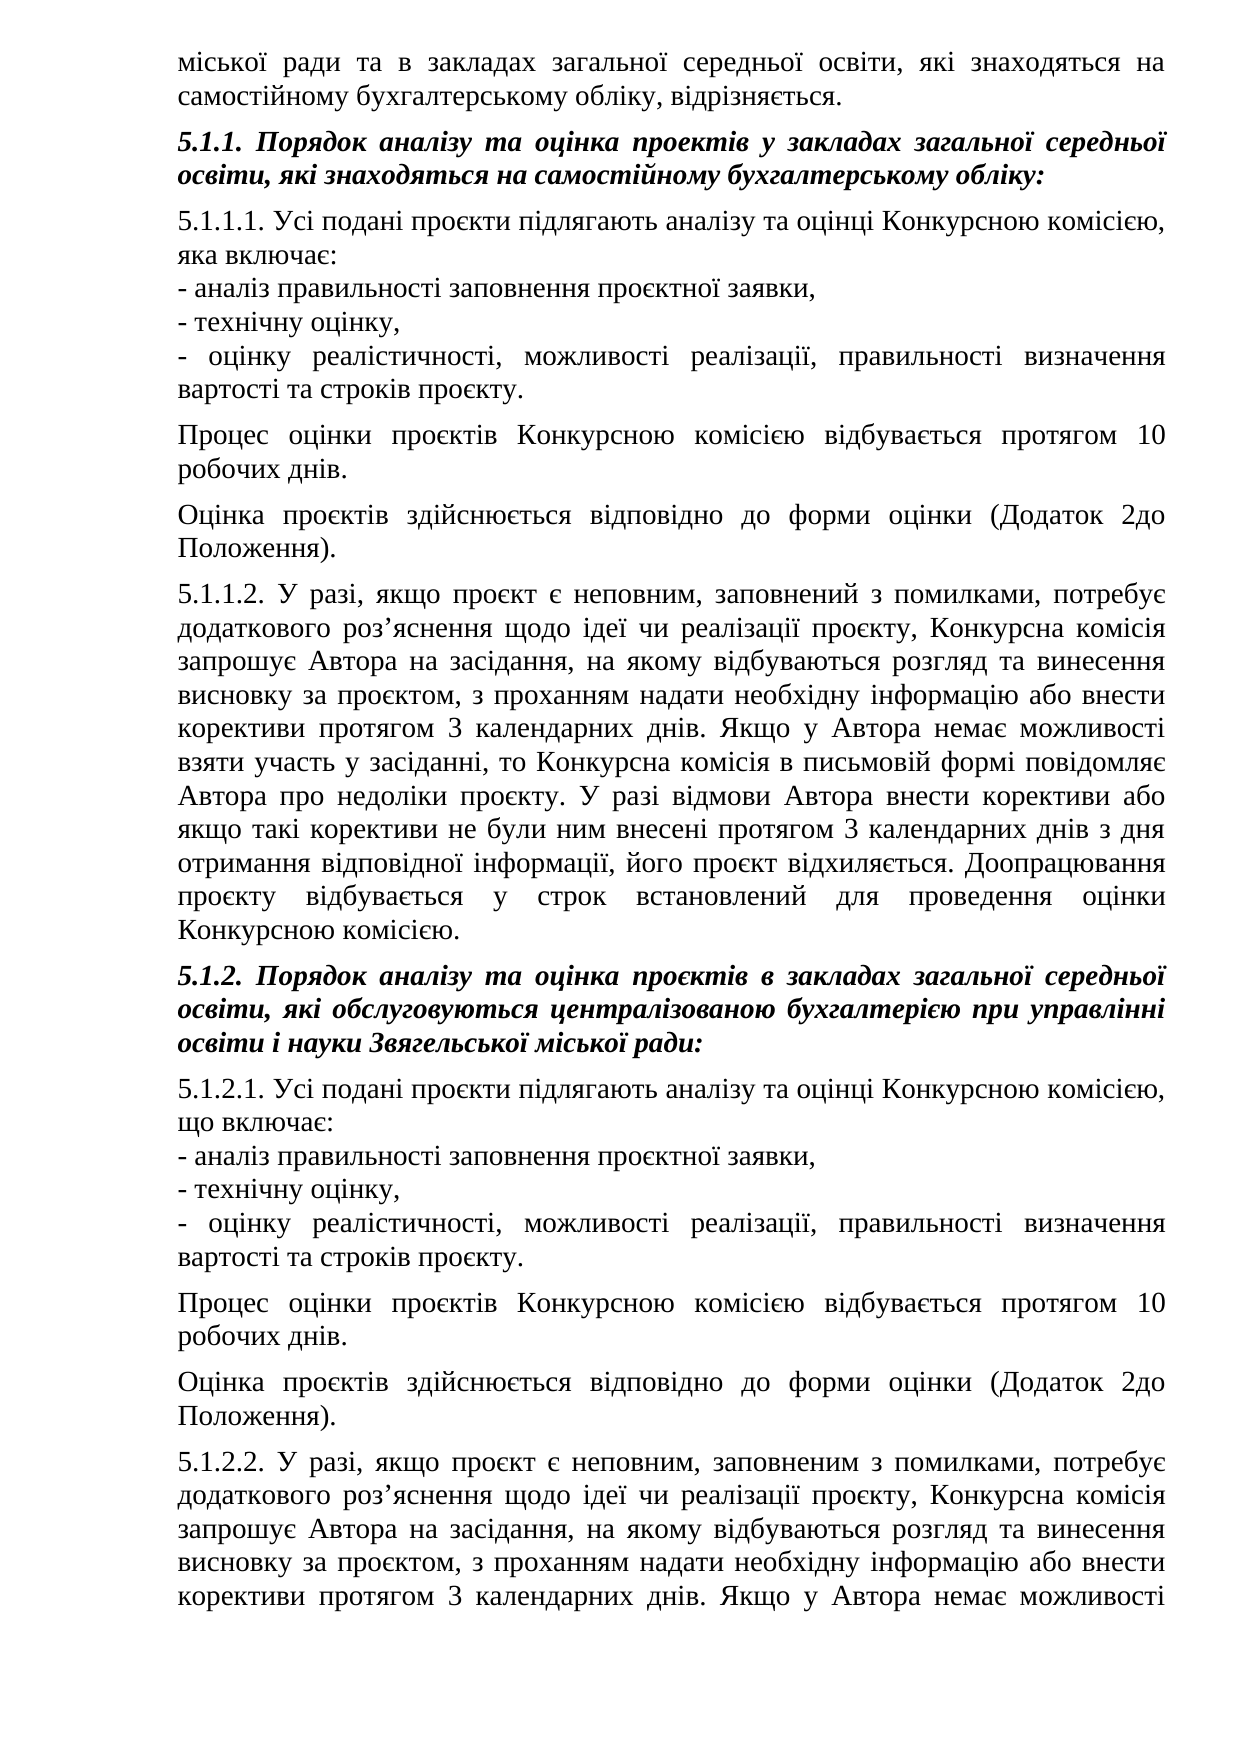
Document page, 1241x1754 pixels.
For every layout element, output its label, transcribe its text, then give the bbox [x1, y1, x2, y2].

text - аналіз правильності заповнення проєктної заявки, [177, 271, 1167, 304]
text 5.1.2.1. Усі подані проєкти підлягають аналізу та оцінці Конкурсною комісією, що включає: [177, 1071, 1167, 1138]
text Процес оцінки проєктів Конкурсною комісією відбувається протягом 10 робочих днів. [177, 417, 1167, 484]
text 5.1.1. Порядок аналізу та оцінка проектів у закладах загальної середньої освіти, які знаходяться на самостійному бухгалтерському обліку: [177, 124, 1167, 191]
text - аналіз правильності заповнення проєктної заявки, [177, 1138, 1167, 1172]
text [177, 44, 1167, 111]
text 5.1.1.2. У разі, якщо проєкт є неповним, заповнений з помилками, потребує додаткового роз’яснення щодо ідеї чи реалізації проєкту, Конкурсна комісія запрошує Автора на засідання, на якому відбуваються розгляд та винесення висновку за проєктом, з проханням надати необхідну інформацію або внести корективи протягом 3 календарних днів. Якщо у Автора немає можливості взяти участь у засіданні, то Конкурсна комісія в письмовій формі повідомляє Автора про недоліки проєкту. У разі відмови Автора внести корективи або якщо такі корективи не були ним внесені протягом 3 календарних днів з дня отримання відповідної інформації, його проєкт відхиляється. Доопрацювання проєкту відбувається у строк встановлений для проведення оцінки Конкурсною комісією. [177, 576, 1167, 945]
text Процес оцінки проєктів Конкурсною комісією відбувається протягом 10 робочих днів. [177, 1285, 1167, 1352]
text 5.1.2. Порядок аналізу та оцінка проєктів в закладах загальної середньої освіти, які обслуговуються централізованою бухгалтерією при управлінні освіти і науки Звягельської міської ради: [177, 958, 1167, 1058]
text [177, 1444, 1167, 1612]
text Оцінка проєктів здійснюється відповідно до форми оцінки (Додаток 2до Положення). [177, 497, 1167, 564]
text - технічну оцінку, [177, 304, 1167, 338]
text 5.1.1.1. Усі подані проєкти підлягають аналізу та оцінці Конкурсною комісією, яка включає: [177, 203, 1167, 271]
text - оцінку реалістичності, можливості реалізації, правильності визначення вартості та строків проєкту. [177, 1205, 1167, 1272]
text Оцінка проєктів здійснюється відповідно до форми оцінки (Додаток 2до Положення). [177, 1364, 1167, 1431]
text - оцінку реалістичності, можливості реалізації, правильності визначення вартості та строків проєкту. [177, 338, 1167, 405]
text - технічну оцінку, [177, 1172, 1167, 1205]
